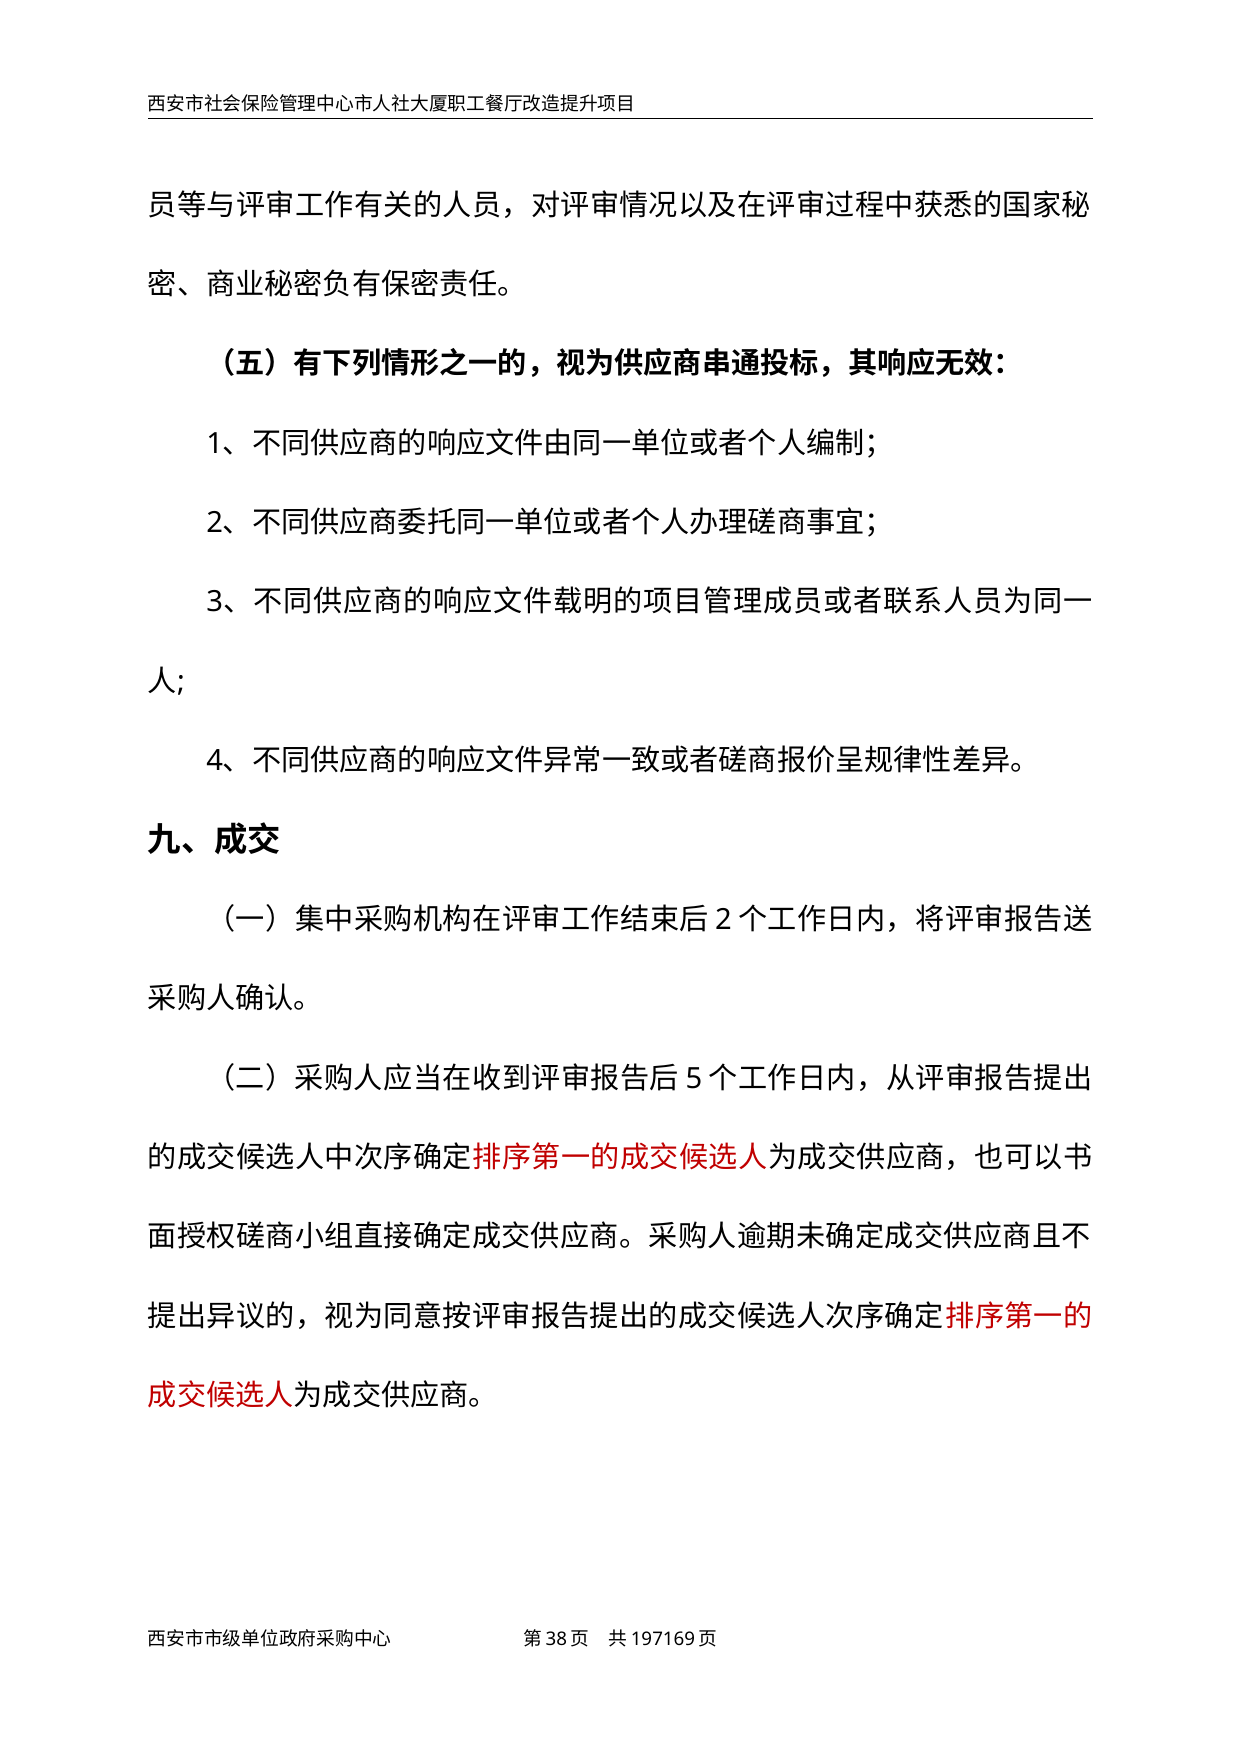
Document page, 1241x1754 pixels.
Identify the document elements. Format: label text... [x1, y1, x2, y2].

text （一）集中采购机构在评审工作结束后2个工作日内，将评审报告送采购人确认。 [148, 877, 1093, 1036]
list 九、成交 [148, 798, 1093, 877]
text 1、不同供应商的响应文件由同一单位或者个人编制； [148, 401, 1093, 480]
text 3、不同供应商的响应文件载明的项目管理成员或者联系人员为同一人; [148, 559, 1093, 718]
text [148, 163, 1093, 321]
text （二）采购人应当在收到评审报告后5个工作日内，从评审报告提出的成交候选人中次序确定排序第一的成交候选人为成交供应商，也可以书面授权磋商小组直接确定成交供应商。采购人逾期未确定成交供应商且不提出异议的，视为同意按评审报告提出的成交候选人次序确定排序第一的成交候选人为成交供应商。 [148, 1036, 1093, 1433]
text 2、不同供应商委托同一单位或者个人办理磋商事宜； [148, 480, 1093, 559]
text （五）有下列情形之一的，视为供应商串通投 标，其响应无效： [148, 321, 1093, 401]
text 4、不同供应商的响应文件异常一致或者磋商报价呈规律性差异。 [148, 718, 1093, 798]
